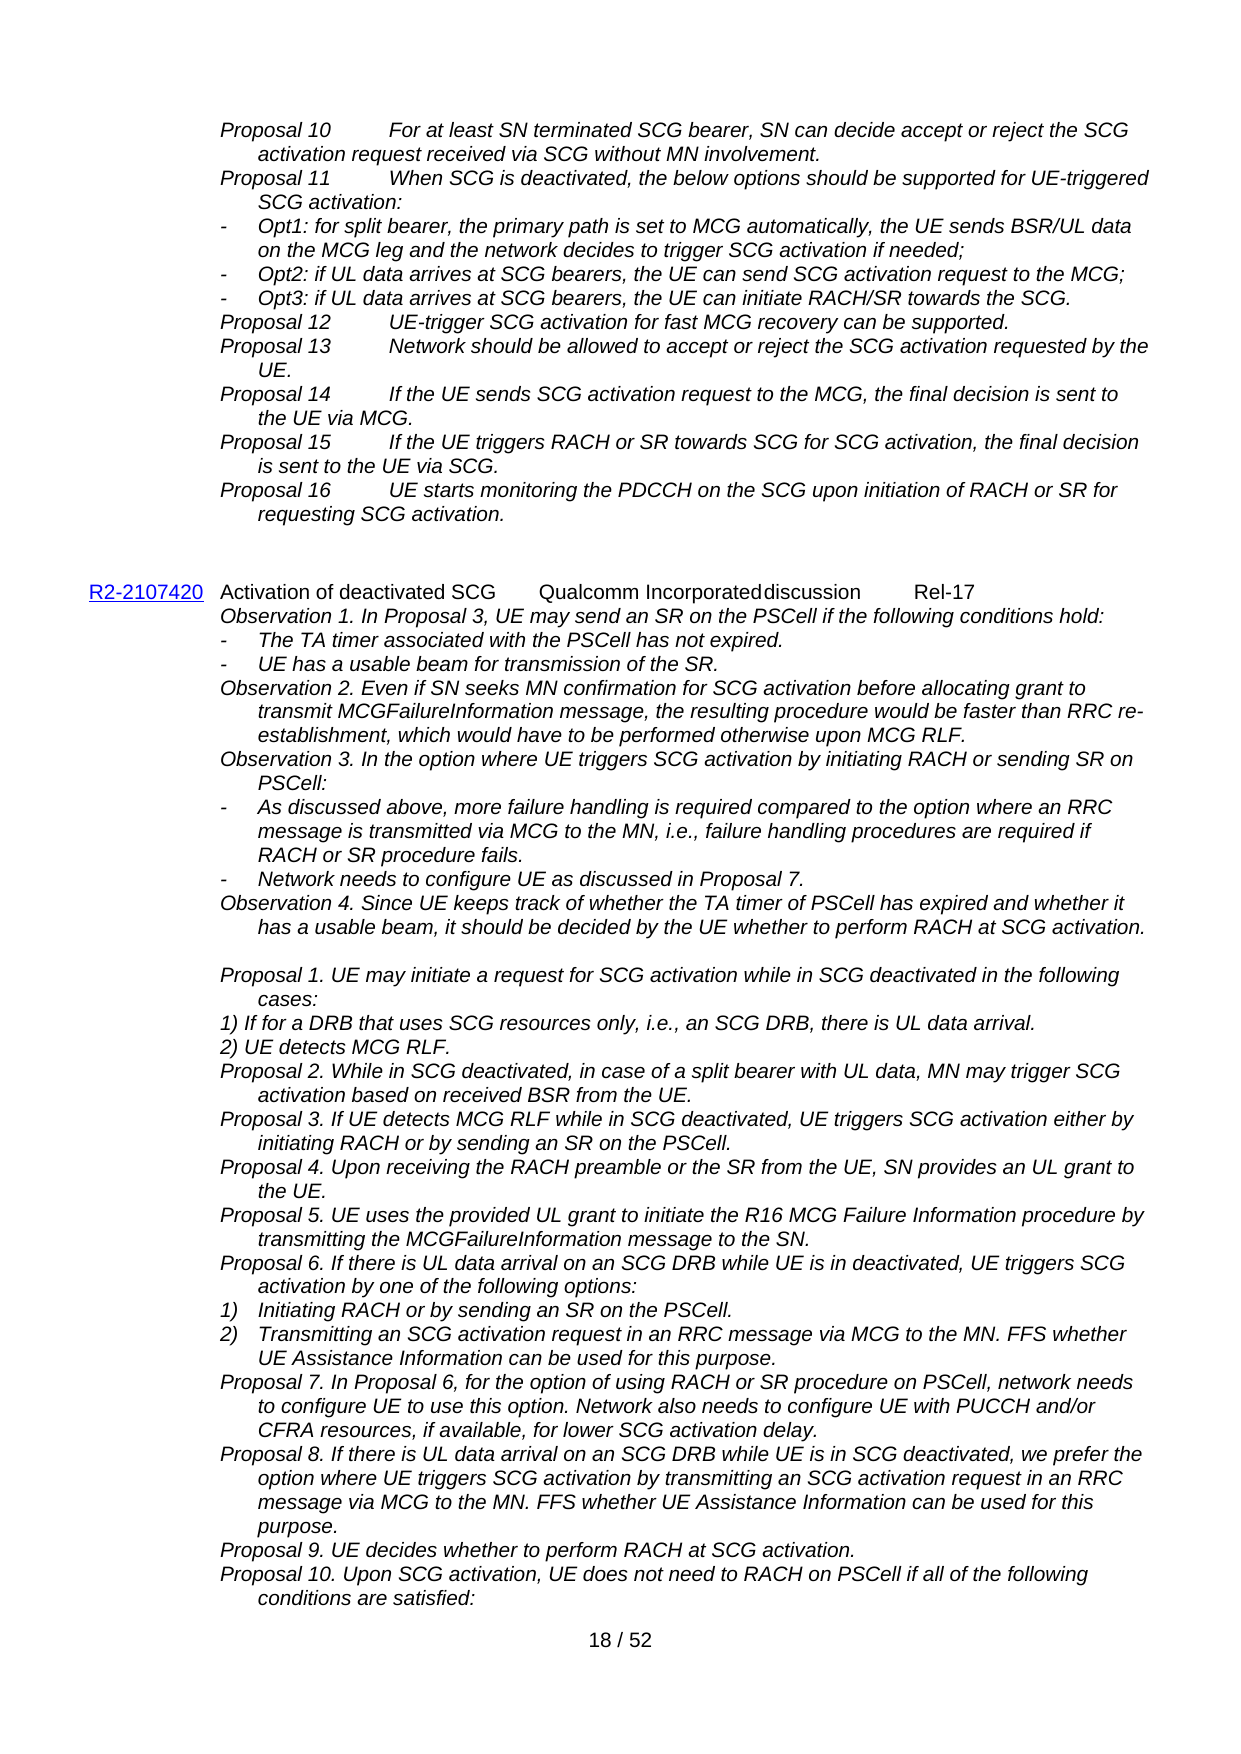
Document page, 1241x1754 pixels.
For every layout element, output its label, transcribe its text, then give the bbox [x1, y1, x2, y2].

text Proposal 11 When SCG is deactivated, the below options should be supported for UE-triggered SCG activation: [220, 166, 1152, 214]
text - Opt1: for split bearer, the primary path is set to MCG automatically, the UE sends BSR/UL data on the MCG leg and the network decides to trigger SCG activation if needed; [220, 214, 1152, 262]
text - As discussed above, more failure handling is required compared to the option where an RRC message is transmitted via MCG to the MN, i.e., failure handling procedures are required if RACH or SR procedure fails. [220, 795, 1152, 867]
text Proposal 7. In Proposal 6, for the option of using RACH or SR procedure on PSCell, network needs to configure UE to use this option. Network also needs to configure UE with PUCCH and/or CFRA resources, if available, for lower SCG activation delay. [220, 1370, 1152, 1442]
text Proposal 2. While in SCG deactivated, in case of a split bearer with UL data, MN may trigger SCG activation based on received BSR from the UE. [220, 1059, 1152, 1107]
text - Network needs to configure UE as discussed in Proposal 7. [220, 867, 1152, 891]
text Proposal 4. Upon receiving the RACH preamble or the SR from the UE, SN provides an UL grant to the UE. [220, 1154, 1152, 1202]
text Proposal 12 UE-trigger SCG activation for fast MCG recovery can be supported. [220, 310, 1152, 334]
text Observation 4. Since UE keeps track of whether the TA timer of PSCell has expired and whether it has a usable beam, it should be decided by the UE whether to perform RACH at SCG activation. [220, 891, 1152, 939]
text Proposal 15 If the UE triggers RACH or SR towards SCG for SCG activation, the final decision is sent to the UE via SCG. [220, 429, 1152, 477]
text - The TA timer associated with the PSCell has not expired. [220, 627, 1152, 651]
text 1) Initiating RACH or by sending an SR on the PSCell. [220, 1298, 1152, 1322]
text Proposal 6. If there is UL data arrival on an SCG DRB while UE is in deactivated, UE triggers SCG activation by one of the following options: [220, 1250, 1152, 1298]
text Proposal 9. UE decides whether to perform RACH at SCG activation. [220, 1538, 1152, 1562]
text Proposal 10. Upon SCG activation, UE does not need to RACH on PSCell if all of the following conditions are satisfied: [220, 1562, 1152, 1610]
text Proposal 14 If the UE sends SCG activation request to the MCG, the final decision is sent to the UE via MCG. [220, 382, 1152, 429]
text Observation 3. In the option where UE triggers SCG activation by initiating RACH or sending SR on PSCell: [220, 747, 1152, 795]
text - UE has a usable beam for transmission of the SR. [220, 651, 1152, 675]
text 1) If for a DRB that uses SCG resources only, i.e., an SCG DRB, there is UL data arrival. [220, 1011, 1152, 1035]
text Proposal 1. UE may initiate a request for SCG activation while in SCG deactivated in the following cases: [220, 963, 1152, 1011]
text 2) UE detects MCG RLF. [220, 1035, 1152, 1059]
text Observation 1. In Proposal 3, UE may send an SR on the PSCell if the following conditions hold: [220, 603, 1152, 627]
text Proposal 5. UE uses the provided UL grant to initiate the R16 MCG Failure Information procedure by transmitting the MCGFailureInformation message to the SN. [220, 1202, 1152, 1250]
text - Opt2: if UL data arrives at SCG bearers, the UE can send SCG activation request to the MCG; [220, 262, 1152, 286]
text Proposal 3. If UE detects MCG RLF while in SCG deactivated, UE triggers SCG activation either by initiating RACH or by sending an SR on the PSCell. [220, 1107, 1152, 1154]
text Proposal 13 Network should be allowed to accept or reject the SCG activation requested by the UE. [220, 334, 1152, 382]
title R2-2107420 Activation of deactivated SCG Qualcomm Incorporated discussion Rel-17 [89, 579, 1152, 603]
text Observation 2. Even if SN seeks MN confirmation for SCG activation before allocating grant to transmit MCGFailureInformation message, the resulting procedure would be faster than RRC re-establishment, which would have to be performed otherwise upon MCG RLF. [220, 675, 1152, 747]
text Proposal 8. If there is UL data arrival on an SCG DRB while UE is in SCG deactivated, we prefer the option where UE triggers SCG activation by transmitting an SCG activation request in an RRC message via MCG to the MN. FFS whether UE Assistance Information can be used for this purpose. [220, 1442, 1152, 1538]
text 2) Transmitting an SCG activation request in an RRC message via MCG to the MN. FFS whether UE Assistance Information can be used for this purpose. [220, 1322, 1152, 1370]
text Proposal 10 For at least SN terminated SCG bearer, SN can decide accept or reject the SCG activation request received via SCG without MN involvement. [220, 118, 1152, 166]
text Proposal 16 UE starts monitoring the PDCCH on the SCG upon initiation of RACH or SR for requesting SCG activation. [220, 477, 1152, 525]
text - Opt3: if UL data arrives at SCG bearers, the UE can initiate RACH/SR towards the SCG. [220, 286, 1152, 310]
